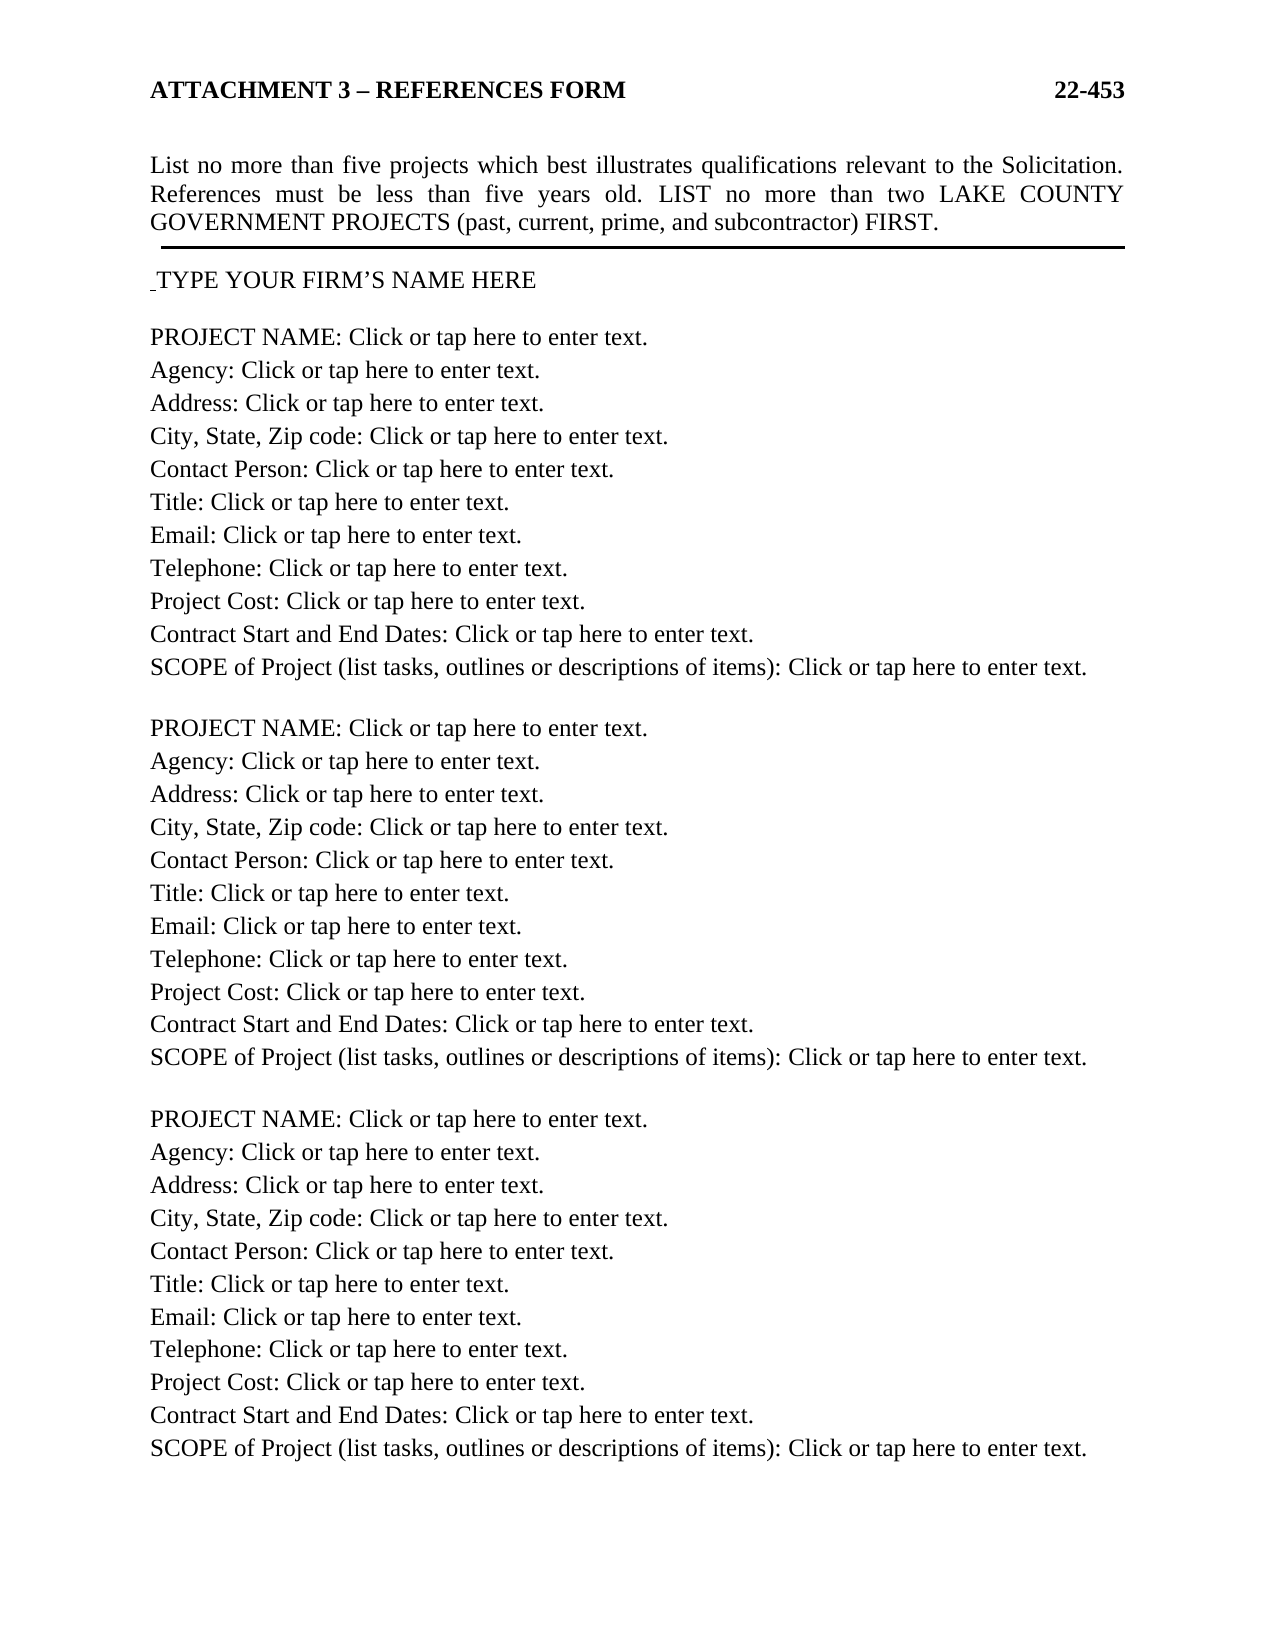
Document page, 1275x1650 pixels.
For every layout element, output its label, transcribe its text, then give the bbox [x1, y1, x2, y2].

text Contact Person: [150, 1236, 1125, 1264]
text Address: [150, 779, 1125, 808]
text Agency: [150, 746, 1125, 775]
text Title: [150, 878, 1125, 907]
text Telephone: [150, 944, 1125, 972]
text Contract Start and End Dates: [150, 1009, 1125, 1038]
text Project Cost: [150, 977, 1125, 1005]
text Address: [150, 1170, 1125, 1199]
text Email: [150, 520, 1125, 549]
text Contact Person: [150, 454, 1125, 483]
text City, State, Zip code: [150, 812, 1125, 841]
text Email: [150, 911, 1125, 939]
text Agency: [150, 1137, 1125, 1166]
text Contract Start and End Dates: [150, 1400, 1125, 1429]
text PROJECT NAME: [150, 322, 1125, 351]
text List no more than five projects which best illustrates qualifications relevant to the Solicitation. References must be less than five years old. LIST no more than two LAKE COUNTY GOVERNMENT PROJECTS (past, current, prime, and subcontractor) FIRST. [150, 150, 1125, 236]
text Title: [150, 487, 1125, 516]
text Telephone: [150, 553, 1125, 582]
text Project Cost: [150, 586, 1125, 614]
text City, State, Zip code: [150, 1203, 1125, 1232]
text SCOPE of Project (list tasks, outlines or descriptions of items): [150, 652, 1125, 680]
text PROJECT NAME: [150, 713, 1125, 742]
text SCOPE of Project (list tasks, outlines or descriptions of items): [150, 1042, 1125, 1071]
text Project Cost: [150, 1367, 1125, 1396]
text Contact Person: [150, 845, 1125, 874]
text Telephone: [150, 1334, 1125, 1363]
text Email: [150, 1302, 1125, 1330]
text PROJECT NAME: [150, 1104, 1125, 1133]
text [150, 1433, 1125, 1462]
text City, State, Zip code: [150, 421, 1125, 450]
text Address: [150, 388, 1125, 417]
text Agency: [150, 355, 1125, 384]
text Title: [150, 1269, 1125, 1297]
text Contract Start and End Dates: [150, 619, 1125, 647]
